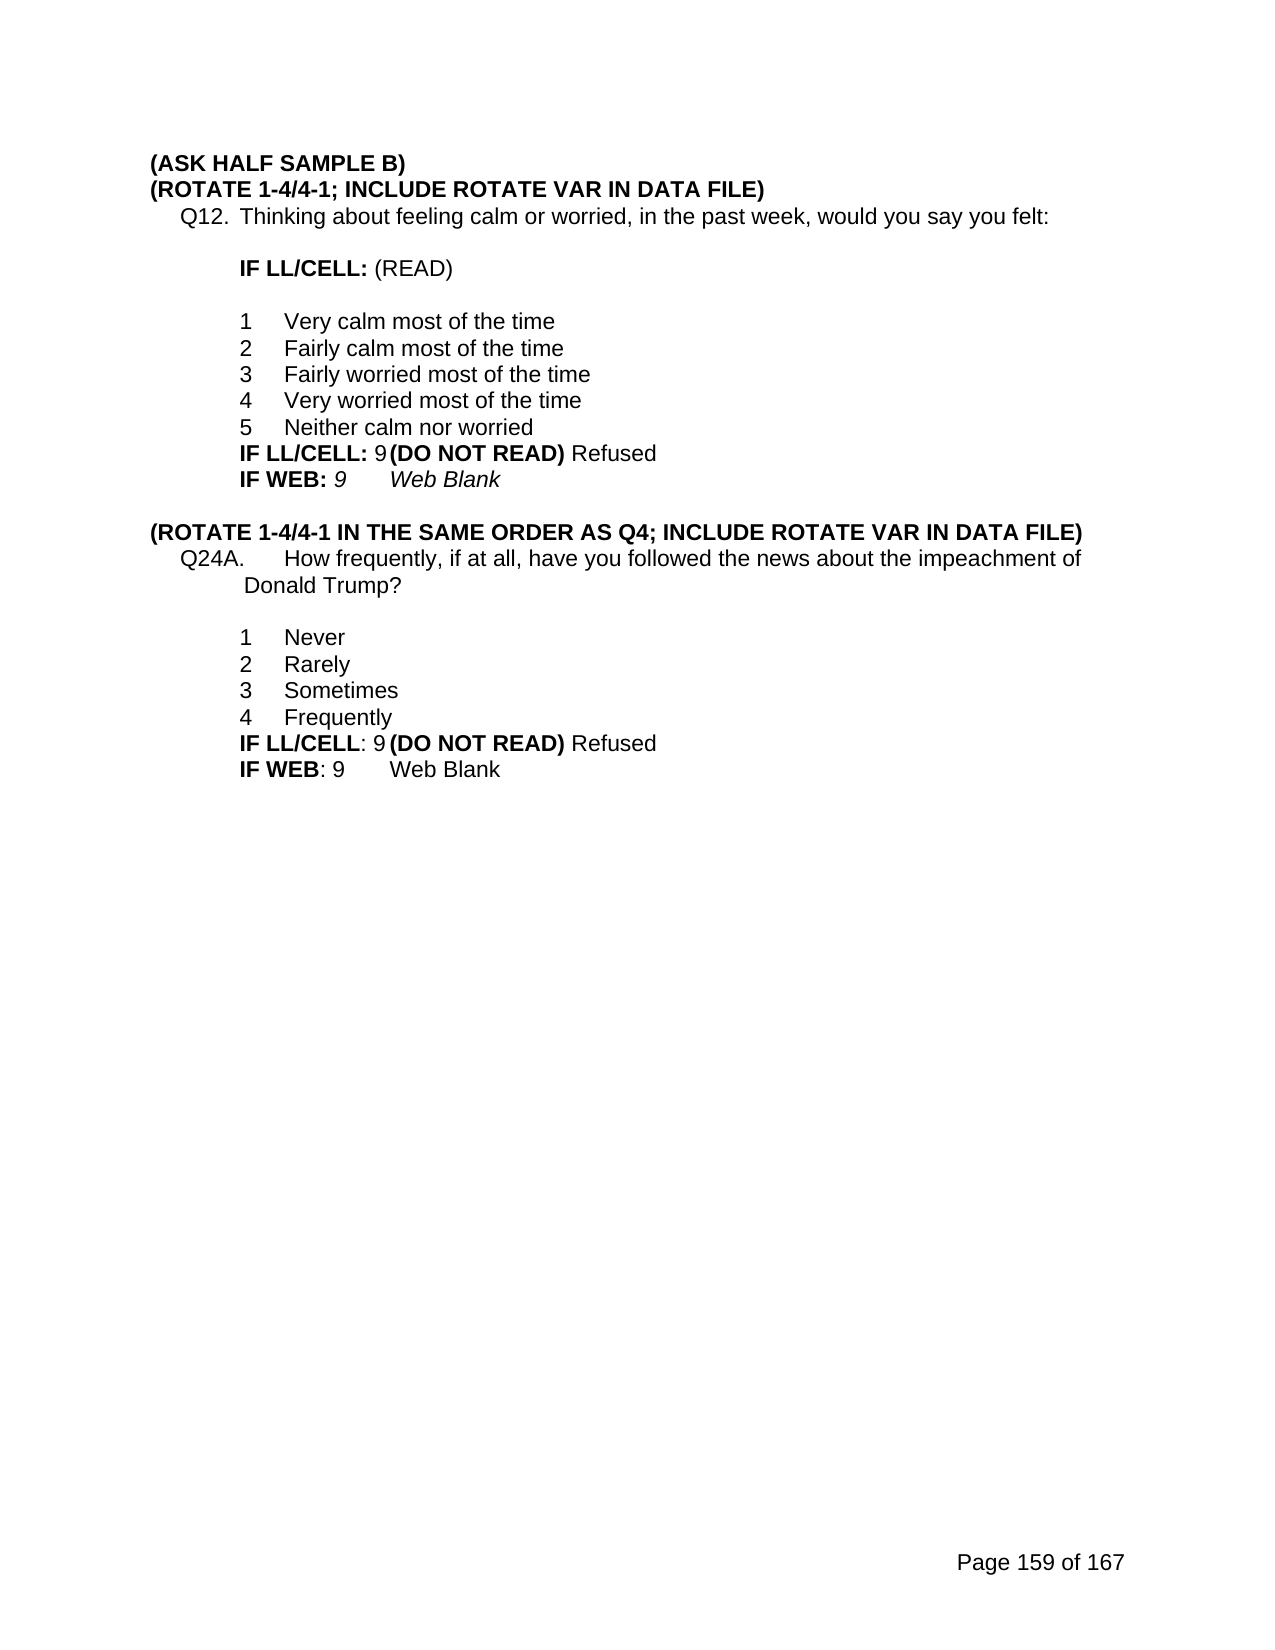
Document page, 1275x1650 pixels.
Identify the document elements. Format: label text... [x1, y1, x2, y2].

text (ASK HALF SAMPLE B) [150, 150, 1125, 176]
text 5 Neither calm nor worried [150, 413, 1125, 440]
text 2 Rarely [150, 651, 1125, 677]
text (ROTATE 1-4/4-1 IN THE SAME ORDER AS Q4; INCLUDE ROTATE VAR IN DATA FILE) [150, 519, 1125, 545]
text 3 Sometimes [150, 677, 1125, 703]
text IF WEB: 9 Web Blank [150, 466, 1125, 493]
text 3 Fairly worried most of the time [150, 361, 1125, 387]
text 1 Never [150, 624, 1125, 651]
text IF LL/CELL: 9 (DO NOT READ) Refused [150, 440, 1125, 466]
text 1 Very calm most of the time [150, 308, 1125, 334]
text 2 Fairly calm most of the time [150, 334, 1125, 361]
text Q12. Thinking about feeling calm or worried, in the past week, would you say you felt: [150, 203, 1125, 229]
text (ROTATE 1-4/4-1; INCLUDE ROTATE VAR IN DATA FILE) [150, 176, 1125, 203]
text IF WEB: 9 Web Blank [150, 756, 1125, 782]
text 4 Very worried most of the time [150, 387, 1125, 413]
text IF LL/CELL: (READ) [150, 255, 1125, 282]
text 4 Frequently [150, 703, 1125, 730]
text Q24A. How frequently, if at all, have you followed the news about the impeachment of Donald Trump? [150, 545, 1125, 598]
text IF LL/CELL: 9 (DO NOT READ) Refused [150, 730, 1125, 756]
